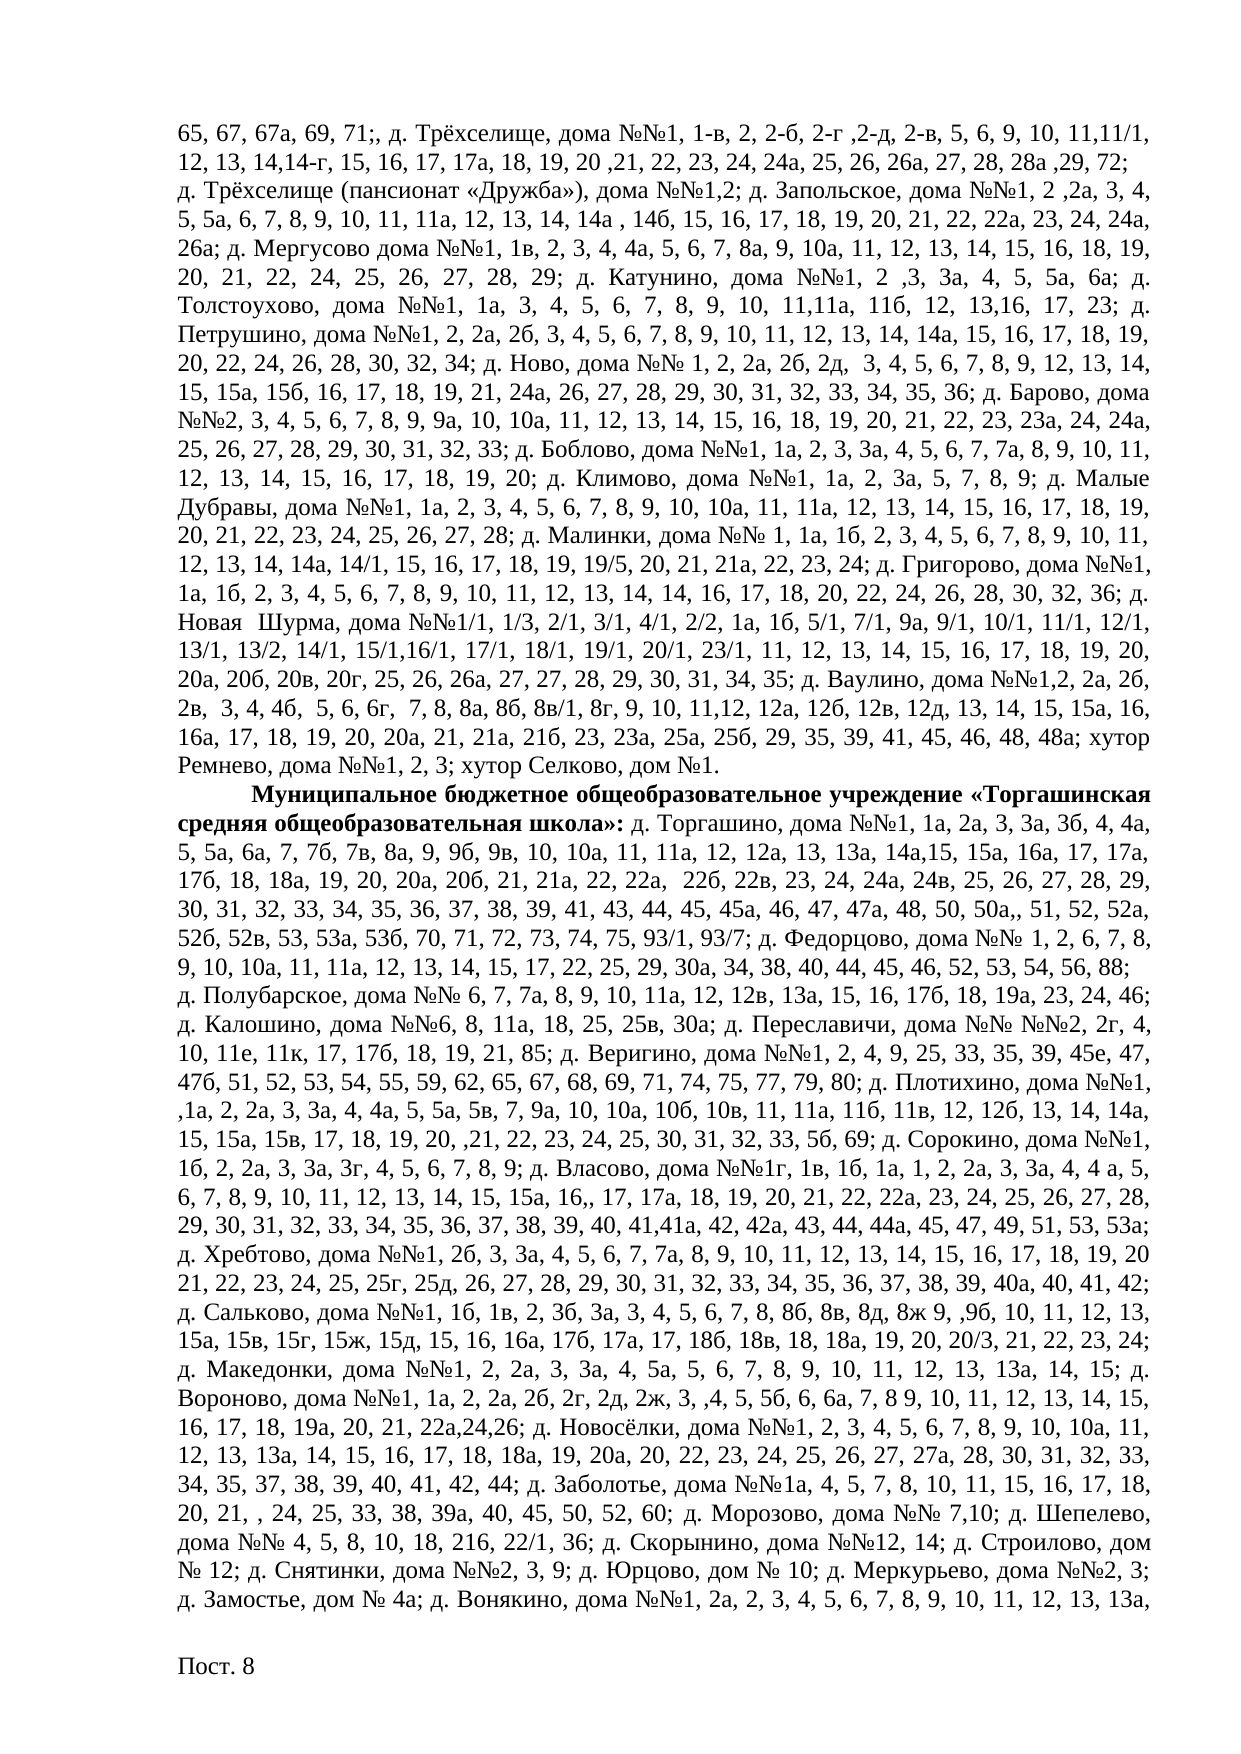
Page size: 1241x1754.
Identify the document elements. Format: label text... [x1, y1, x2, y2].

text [177, 118, 1152, 176]
text Муниципальное бюджетное общеобразовательное учреждение «Торгашинская средняя общеобразовательная школа»: д. Торгашино, дома №№1, 1а, 2а, 3, 3а, 3б, 4, 4а, 5, 5а, 6а, 7, 7б, 7в, 8а, 9, 9б, 9в, 10, 10а, 11, 11а, 12, 12а, 13, 13а, 14а,15, 15а, 16а, 17, 17а, 17б, 18, 18а, 19, 20, 20а, 20б, 21, 21а, 22, 22а, 22б, 22в, 23, 24, 24а, 24в, 25, 26, 27, 28, 29, 30, 31, 32, 33, 34, 35, 36, 37, 38, 39, 41, 43, 44, 45, 45а, 46, 47, 47а, 48, 50, 50а,, 51, 52, 52а, 52б, 52в, 53, 53а, 53б, 70, 71, 72, 73, 74, 75, 93/1, 93/7; д. Федорцово, дома №№ 1, 2, 6, 7, 8, 9, 10, 10а, 11, 11а, 12, 13, 14, 15, 17, 22, 25, 29, 30а, 34, 38, 40, 44, 45, 46, 52, 53, 54, 56, 88; [177, 779, 1152, 981]
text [177, 981, 1152, 1613]
text д. Трёхселище (пансионат «Дружба»), дома №№1,2; д. Запольское, дома №№1, 2 ,2а, 3, 4, 5, 5а, 6, 7, 8, 9, 10, 11, 11а, 12, 13, 14, 14а , 14б, 15, 16, 17, 18, 19, 20, 21, 22, 22а, 23, 24, 24а, 26а; д. Мергусово дома №№1, 1в, 2, 3, 4, 4а, 5, 6, 7, 8а, 9, 10а, 11, 12, 13, 14, 15, 16, 18, 19, 20, 21, 22, 24, 25, 26, 27, 28, 29; д. Катунино, дома №№1, 2 ,3, 3а, 4, 5, 5а, 6а; д. Толстоухово, дома №№1, 1а, 3, 4, 5, 6, 7, 8, 9, 10, 11,11а, 11б, 12, 13,16, 17, 23; д. Петрушино, дома №№1, 2, 2а, 2б, 3, 4, 5, 6, 7, 8, 9, 10, 11, 12, 13, 14, 14а, 15, 16, 17, 18, 19, 20, 22, 24, 26, 28, 30, 32, 34; д. Ново, дома №№ 1, 2, 2а, 2б, 2д, 3, 4, 5, 6, 7, 8, 9, 12, 13, 14, 15, 15а, 15б, 16, 17, 18, 19, 21, 24а, 26, 27, 28, 29, 30, 31, 32, 33, 34, 35, 36; д. Барово, дома №№2, 3, 4, 5, 6, 7, 8, 9, 9а, 10, 10а, 11, 12, 13, 14, 15, 16, 18, 19, 20, 21, 22, 23, 23а, 24, 24а, 25, 26, 27, 28, 29, 30, 31, 32, 33; д. Боблово, дома №№1, 1а, 2, 3, 3а, 4, 5, 6, 7, 7а, 8, 9, 10, 11, 12, 13, 14, 15, 16, 17, 18, 19, 20; д. Климово, дома №№1, 1а, 2, 3а, 5, 7, 8, 9; д. Малые Дубравы, дома №№1, 1а, 2, 3, 4, 5, 6, 7, 8, 9, 10, 10а, 11, 11а, 12, 13, 14, 15, 16, 17, 18, 19, 20, 21, 22, 23, 24, 25, 26, 27, 28; д. Малинки, дома №№ 1, 1а, 1б, 2, 3, 4, 5, 6, 7, 8, 9, 10, 11, 12, 13, 14, 14а, 14/1, 15, 16, 17, 18, 19, 19/5, 20, 21, 21а, 22, 23, 24; д. Григорово, дома №№1, 1а, 1б, 2, 3, 4, 5, 6, 7, 8, 9, 10, 11, 12, 13, 14, 14, 16, 17, 18, 20, 22, 24, 26, 28, 30, 32, 36; д. Новая Шурма, дома №№1/1, 1/3, 2/1, 3/1, 4/1, 2/2, 1а, 1б, 5/1, 7/1, 9а, 9/1, 10/1, 11/1, 12/1, 13/1, 13/2, 14/1, 15/1,16/1, 17/1, 18/1, 19/1, 20/1, 23/1, 11, 12, 13, 14, 15, 16, 17, 18, 19, 20, 20а, 20б, 20в, 20г, 25, 26, 26а, 27, 27, 28, 29, 30, 31, 34, 35; д. Ваулино, дома №№1,2, 2а, 2б, 2в, 3, 4, 4б, 5, 6, 6г, 7, 8, 8а, 8б, 8в/1, 8г, 9, 10, 11,12, 12а, 12б, 12в, 12д, 13, 14, 15, 15а, 16, 16а, 17, 18, 19, 20, 20а, 21, 21а, 21б, 23, 23а, 25а, 25б, 29, 35, 39, 41, 45, 46, 48, 48а; хутор Ремнево, дома №№1, 2, 3; хутор Селково, дом №1. [177, 176, 1152, 779]
